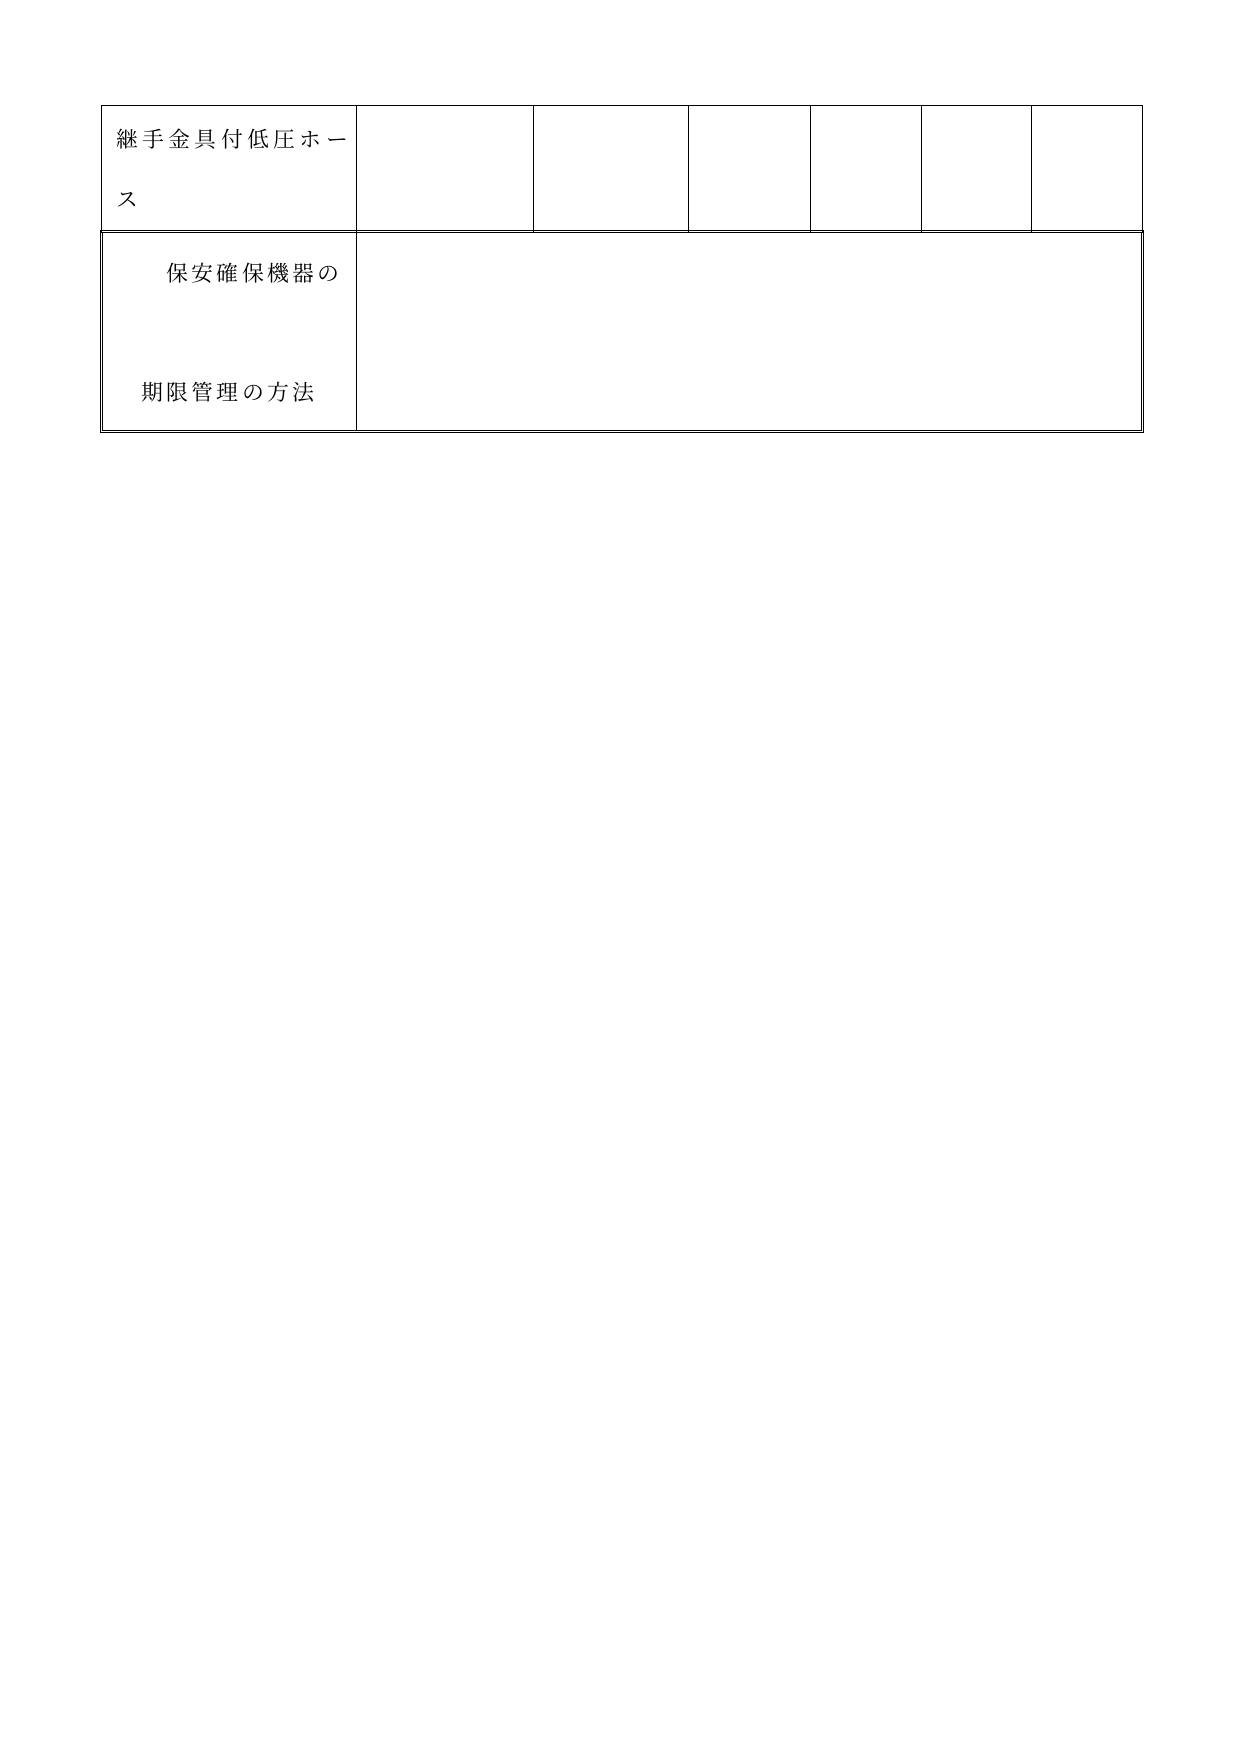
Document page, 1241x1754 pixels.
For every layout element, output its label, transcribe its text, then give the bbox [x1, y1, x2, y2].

table_cell [534, 106, 688, 230]
table_cell [1032, 106, 1142, 230]
table_cell [357, 106, 533, 230]
table_cell [922, 106, 1031, 230]
table_cell 保安確保機器の 期限管理の方法 [103, 233, 356, 430]
table_cell 継手金具付低圧ホース [102, 106, 356, 230]
table_cell [357, 233, 1141, 430]
table_cell [689, 106, 810, 230]
table_cell [811, 106, 921, 230]
